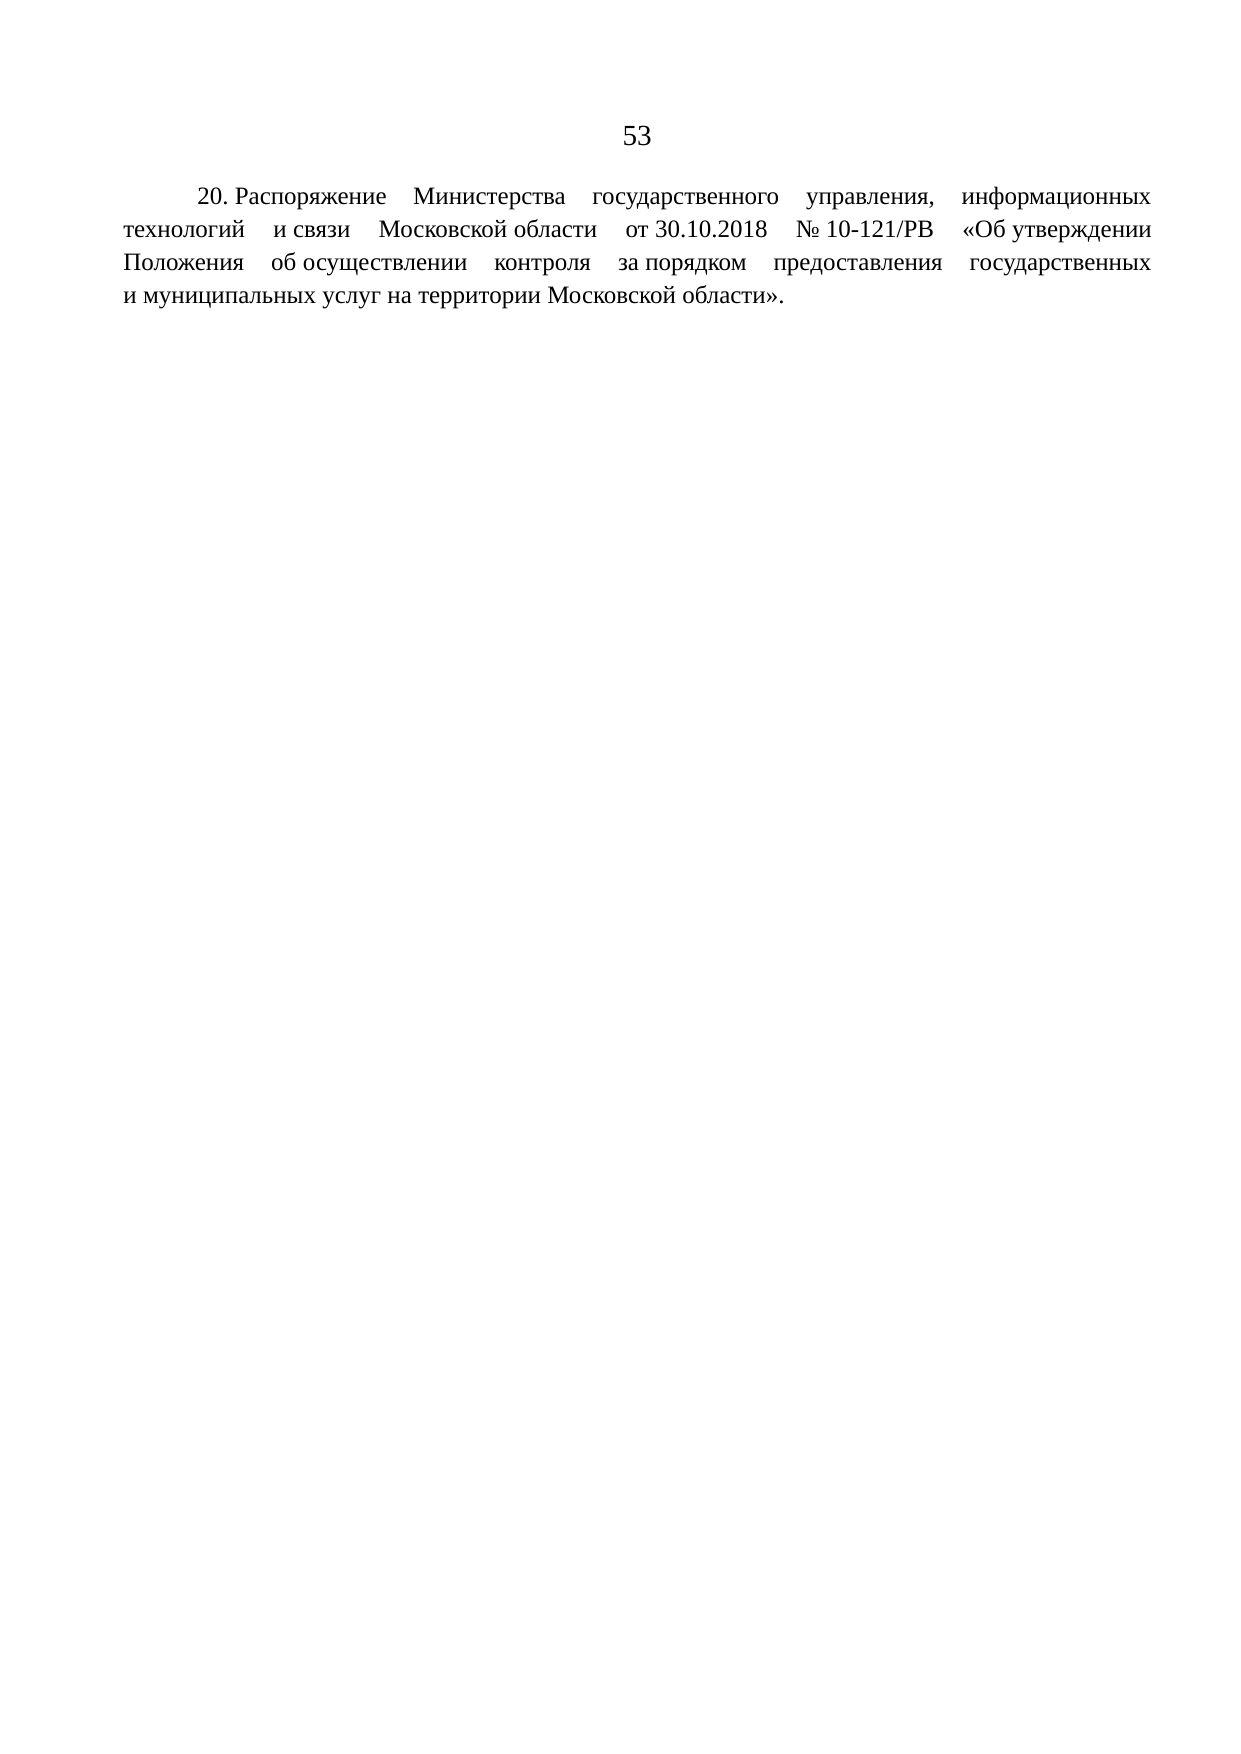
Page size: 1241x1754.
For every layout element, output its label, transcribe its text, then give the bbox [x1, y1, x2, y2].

text 20. Распоряжение Министерства государственного управления, информационных технологий и связи Московской области от 30.10.2018 № 10⁠-⁠121/РВ «Об утверждении Положения об осуществлении контроля за порядком предоставления государственных и муниципальных услуг на территории Московской области». [123, 181, 1152, 309]
